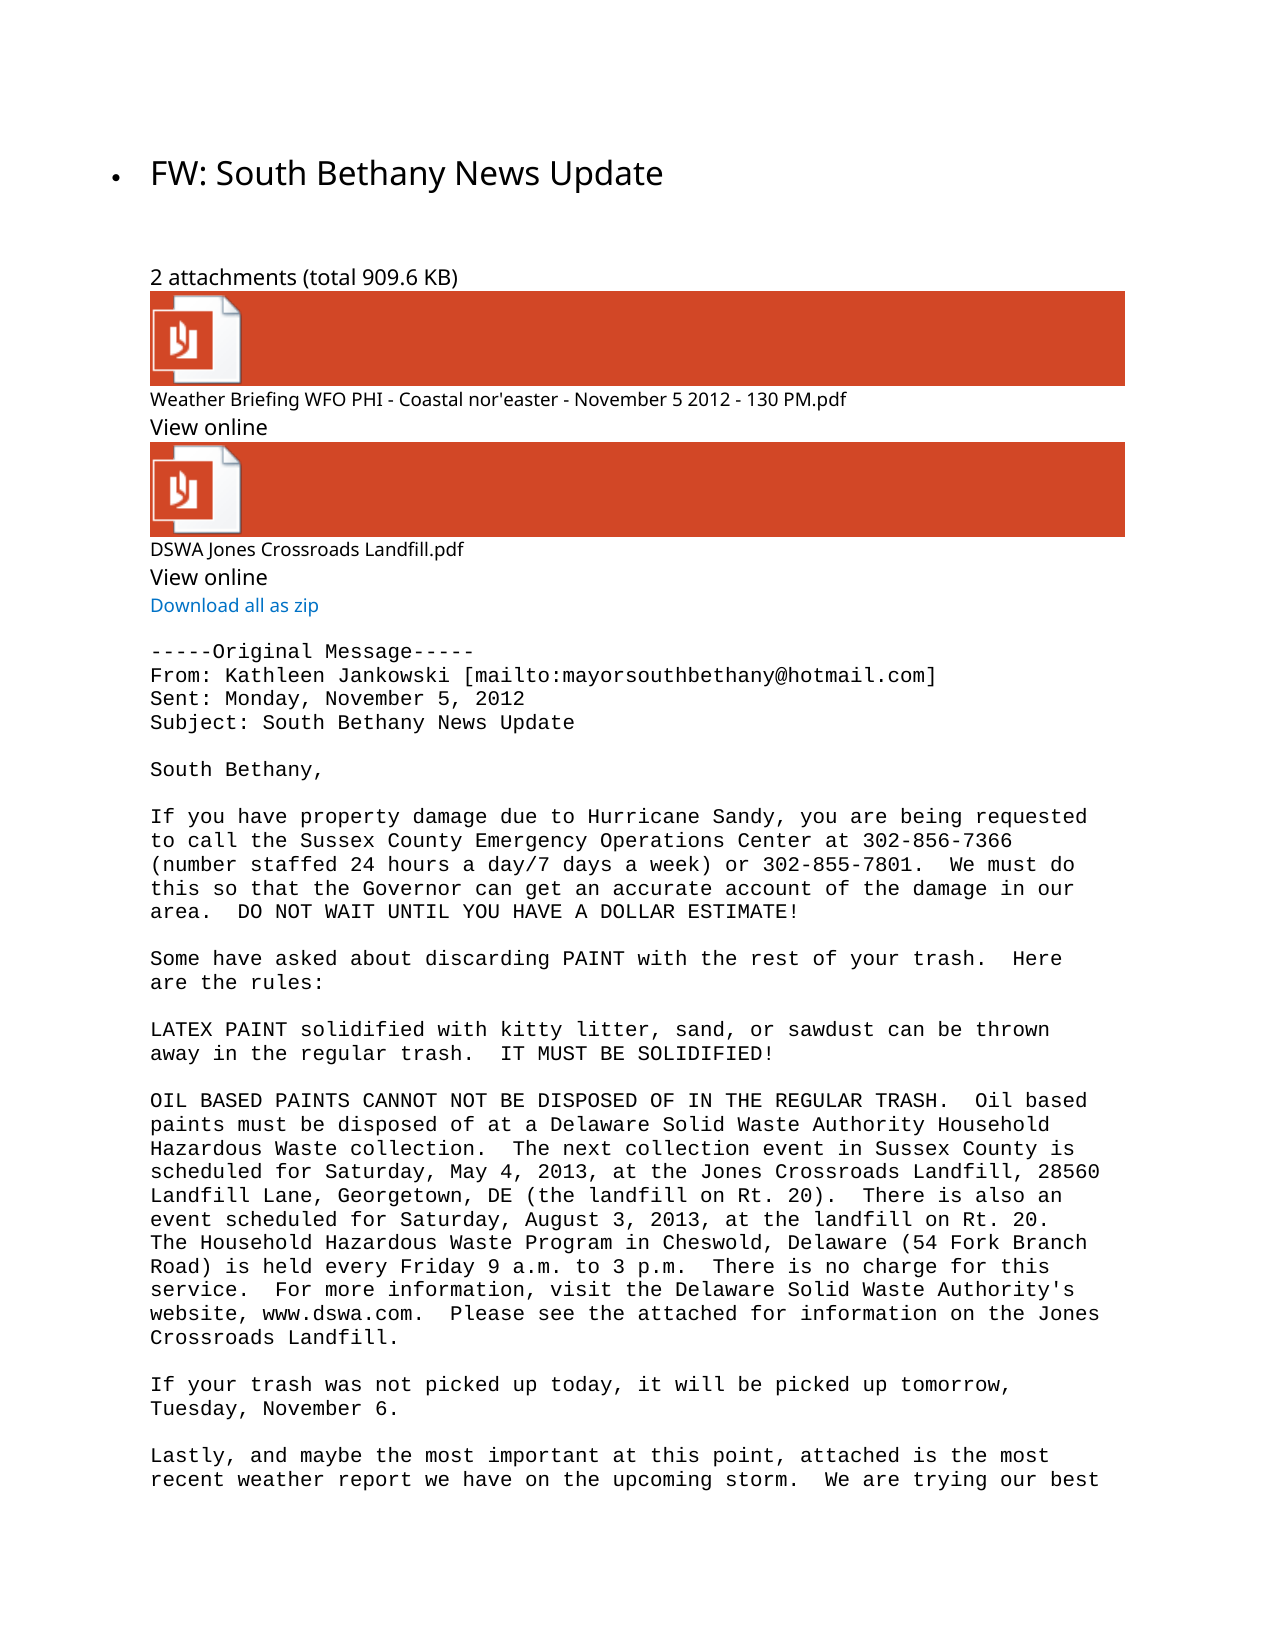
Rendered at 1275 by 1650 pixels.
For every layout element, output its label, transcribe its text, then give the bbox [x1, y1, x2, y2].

text 2 attachments (total 909.6 KB) [150, 261, 1125, 291]
list FW: South Bethany News Update‏ [112, 150, 1125, 195]
text View online [150, 412, 1125, 442]
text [150, 617, 1125, 1492]
text View online [150, 562, 1125, 592]
text Weather Briefing WFO PHI - Coastal nor'easter - November 5 2012 - 130 PM.pdf [150, 386, 1125, 412]
picture [150, 441, 245, 537]
picture [150, 291, 245, 387]
text Download all as zip [150, 592, 1125, 617]
text DSWA Jones Crossroads Landfill.pdf [150, 537, 1125, 562]
